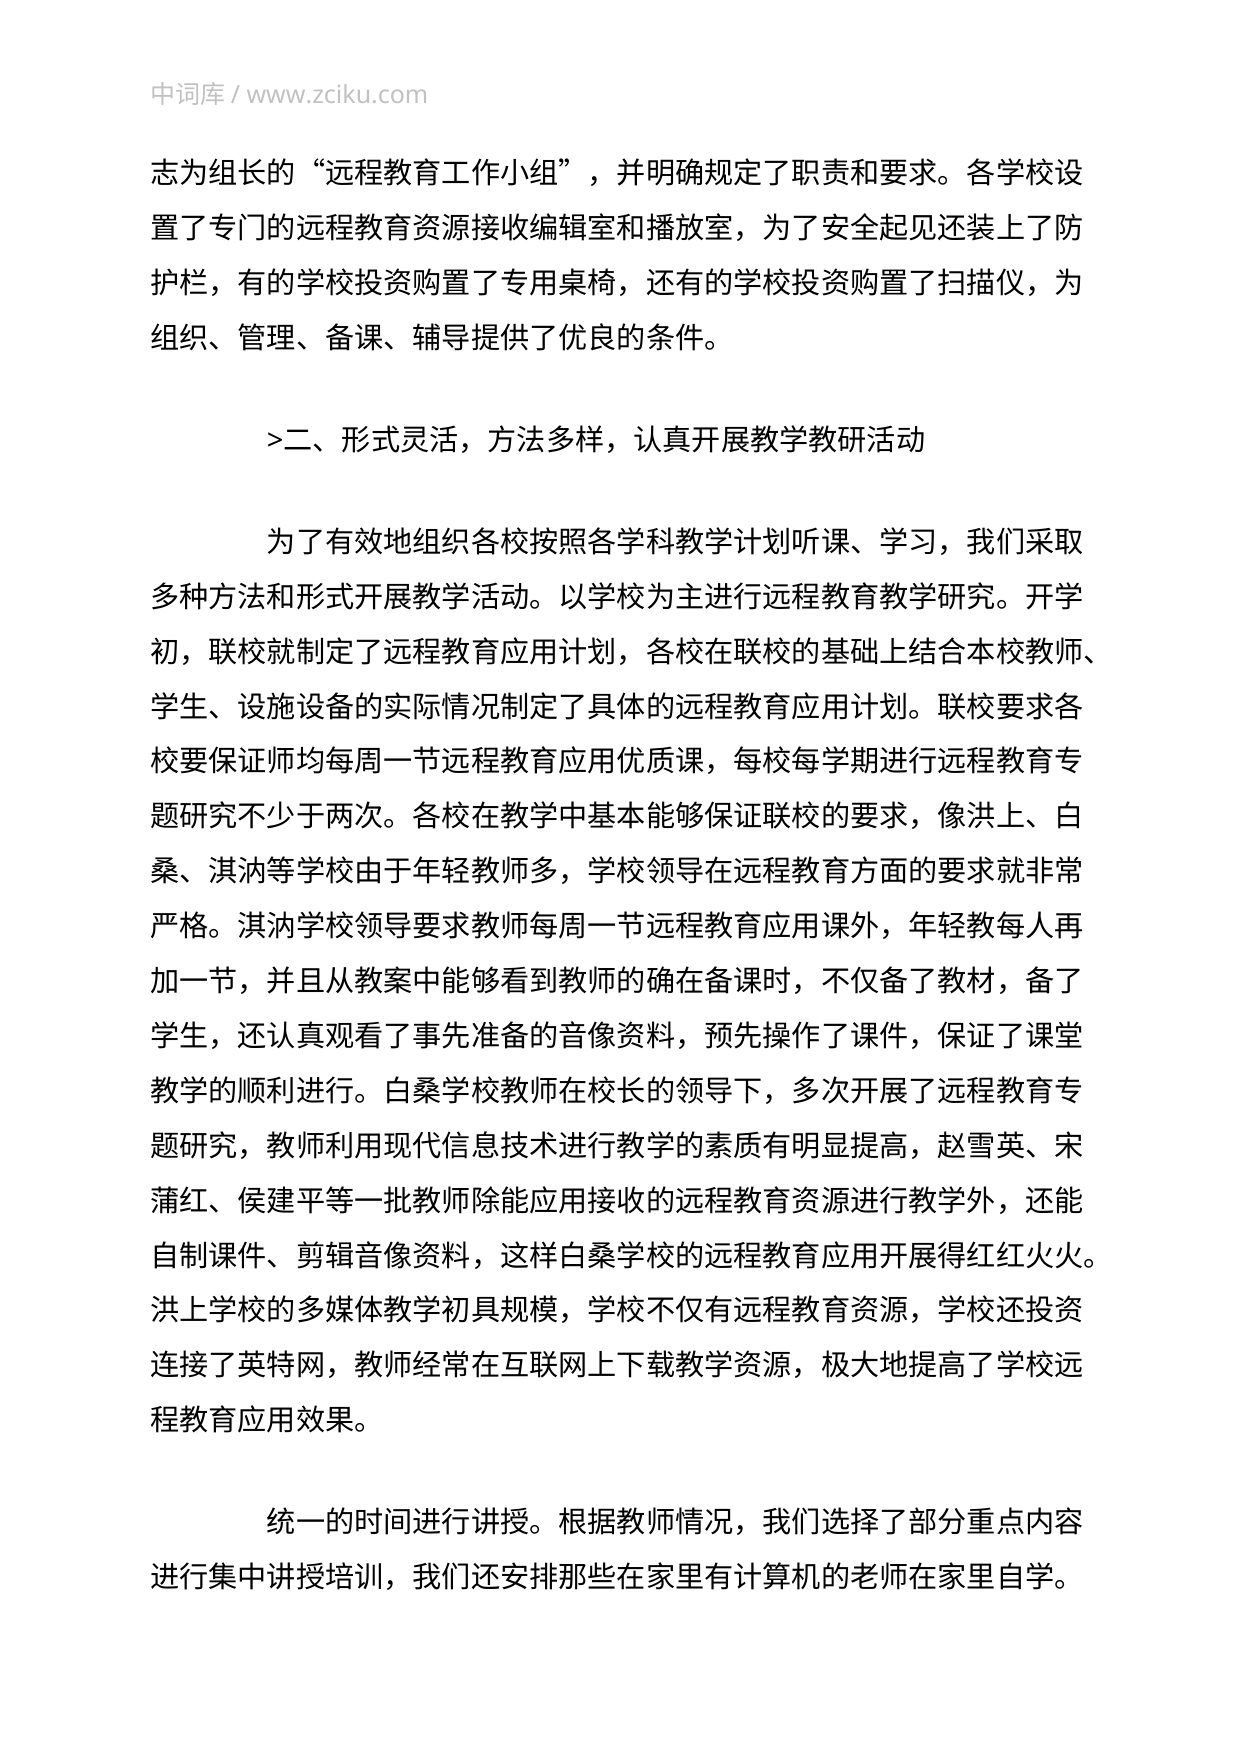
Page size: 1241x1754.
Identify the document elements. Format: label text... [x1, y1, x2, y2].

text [150, 150, 1090, 357]
text >二、形式灵活，方法多样，认真开展教学教研活动 [150, 416, 1090, 459]
text 为了有效地组织各校按照各学科教学计划听课、学习，我们采取多种方法和形式开展教学活动。以学校为主进行远程教育教学研究。开学初，联校就制定了远程教育应用计划，各校在联校的基础上结合本校教师、学生、设施设备的实际情况制定了具体的远程教育应用计划。联校要求各校要保证师均每周一节远程教育应用优质课，每校每学期进行远程教育专题研究不少于两次。各校在教学中基本能够保证联校的要求，像洪上、白桑、淇汭等学校由于年轻教师多，学校领导在远程教育方面的要求就非常严格。淇汭学校领导要求教师每周一节远程教育应用课外，年轻教每人再加一节，并且从教案中能够看到教师的确在备课时，不仅备了教材，备了学生，还认真观看了事先准备的音像资料，预先操作了课件，保证了课堂教学的顺利进行。白桑学校教师在校长的领导下，多次开展了远程教育专题研究，教师利用现代信息技术进行教学的素质有明显提高，赵雪英、宋蒲红、侯建平等一批教师除能应用接收的远程教育资源进行教学外，还能自制课件、剪辑音像资料，这样白桑学校的远程教育应用开展得红红火火。洪上学校的多媒体教学初具规模，学校不仅有远程教育资源，学校还投资连接了英特网，教师经常在互联网上下载教学资源，极大地提高了学校远程教育应用效果。 [150, 518, 1090, 1439]
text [150, 1498, 1090, 1596]
